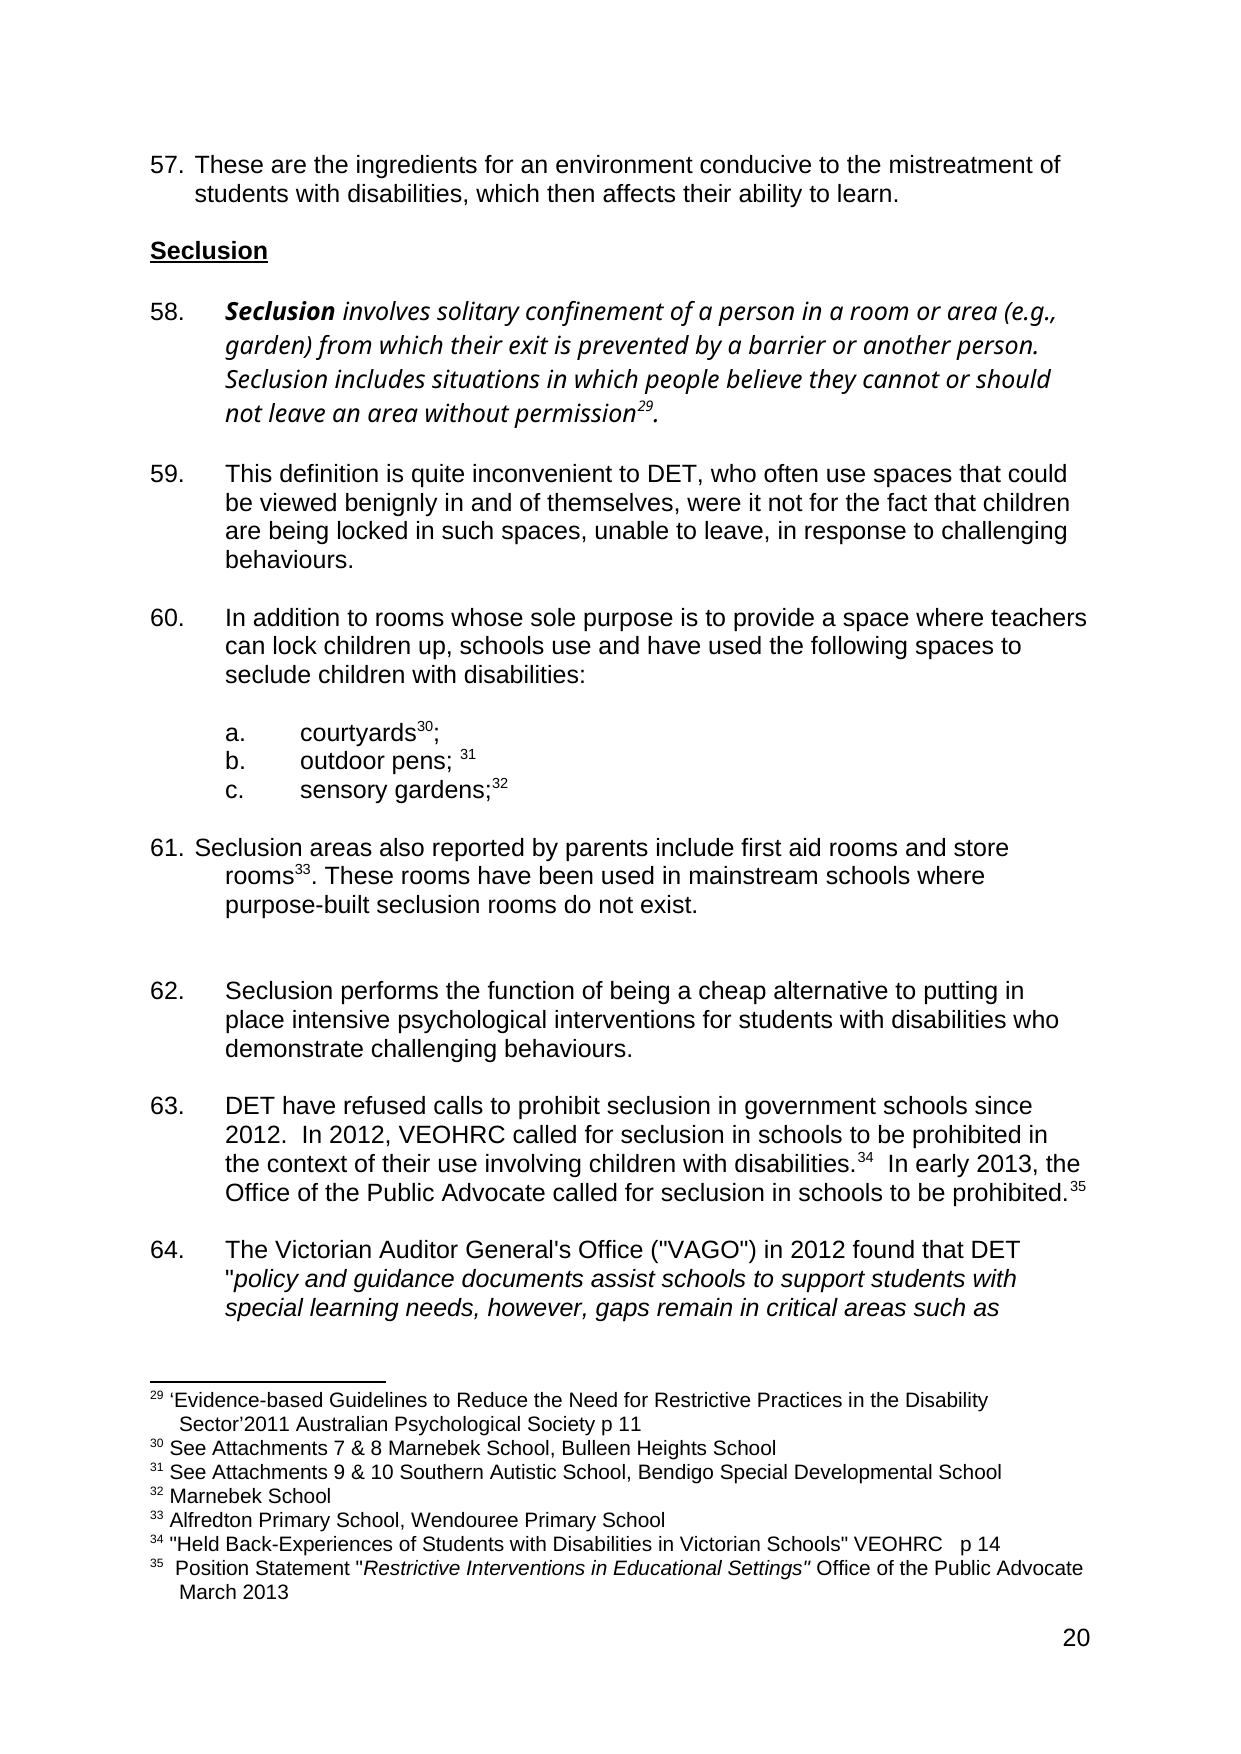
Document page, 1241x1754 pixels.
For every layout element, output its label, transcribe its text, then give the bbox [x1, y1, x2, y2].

list In addition to rooms whose sole purpose is to provide a space where teachers can lock children up, schools use and have used the following spaces to seclude children with disabilities: [150, 602, 1090, 689]
list These are the ingredients for an environment conducive to the mistreatment of students with disabilities, which then affects their ability to learn. [150, 150, 1090, 207]
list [150, 1235, 1090, 1321]
list Seclusion involves solitary confinement of a person in a room or area (e.g., garden) from which their exit is prevented by a barrier or another person. Seclusion includes situations in which people believe they cannot or should not leave an area without permission. [150, 294, 1090, 430]
list outdoor pens; [225, 746, 1090, 775]
list This definition is quite inconvenient to DET, who often use spaces that could be viewed benignly in and of themselves, were it not for the fact that children are being locked in such spaces, unable to leave, in response to challenging behaviours. [150, 459, 1090, 574]
list sensory gardens; [225, 775, 1090, 804]
list Seclusion performs the function of being a cheap alternative to putting in place intensive psychological interventions for students with disabilities who demonstrate challenging behaviours. [150, 976, 1090, 1062]
list DET have refused calls to prohibit seclusion in government schools since 2012. In 2012, VEOHRC called for seclusion in schools to be prohibited in the context of their use involving children with disabilities. In early 2013, the Office of the Public Advocate called for seclusion in schools to be prohibited. [150, 1091, 1090, 1206]
text Seclusion [150, 236, 1090, 265]
list Seclusion areas also reported by parents include first aid rooms and store rooms. These rooms have been used in mainstream schools where purpose-built seclusion rooms do not exist. [150, 832, 1090, 919]
list courtyards; [225, 717, 1090, 746]
